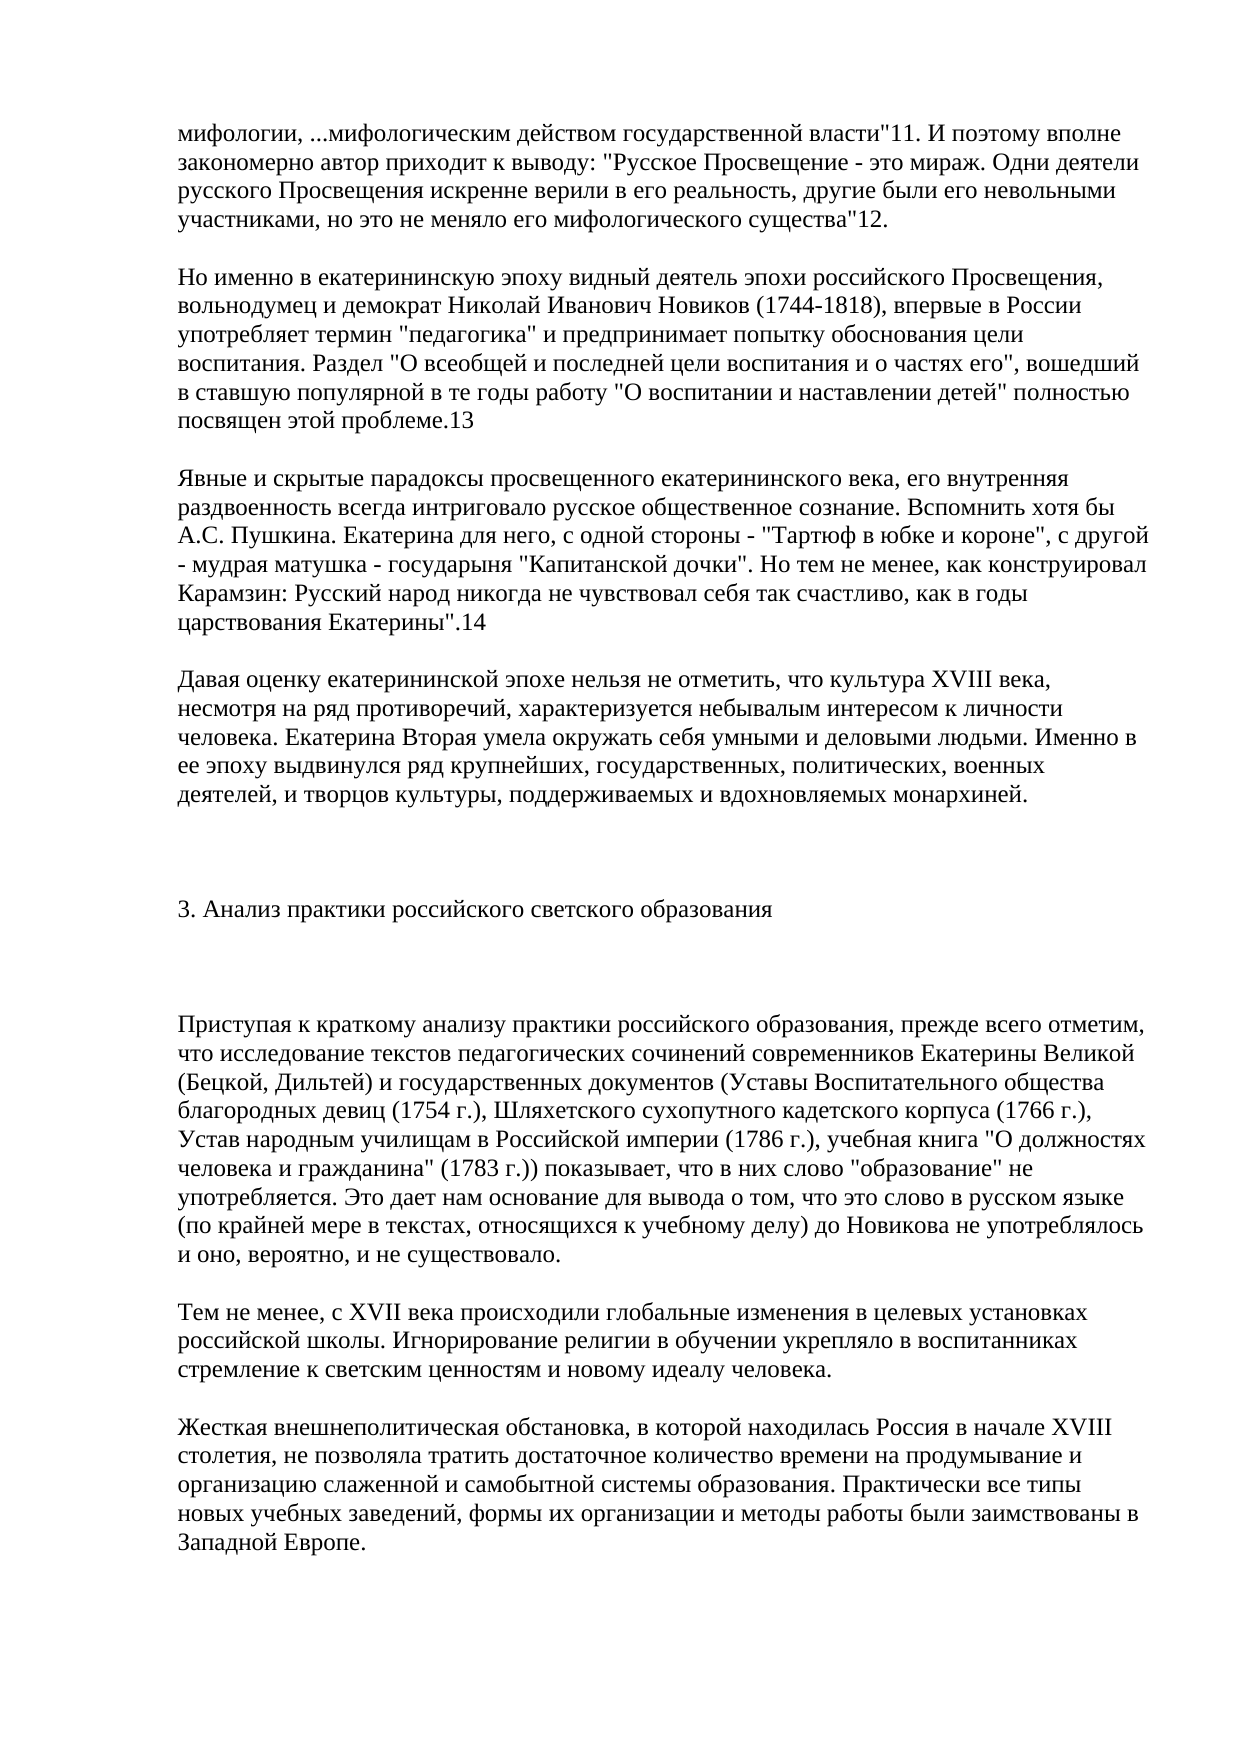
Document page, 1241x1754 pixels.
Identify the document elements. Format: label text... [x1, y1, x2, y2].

text Но именно в екатерининскую эпоху видный деятель эпохи российского Просвещения, вольнодумец и демократ Николай Иванович Новиков (1744-1818), впервые в России употребляет термин "педагогика" и предпринимает попытку обоснования цели воспитания. Раздел "О всеобщей и последней цели воспитания и о частях его", вошедший в ставшую популярной в те годы работу "О воспитании и наставлении детей" полностью посвящен этой проблеме.13 [177, 262, 1152, 434]
text Приступая к краткому анализу практики российского образования, прежде всего отметим, что исследование текстов педагогических сочинений современников Екатерины Великой (Бецкой, Дильтей) и государственных документов (Уставы Воспитательного общества благородных девиц (.), Шляхетского сухопутного кадетского корпуса (.), Устав народным училищам в Российской империи (.), учебная книга "О должностях человека и гражданина" (.)) показывает, что в них слово "образование" не употребляется. Это дает нам основание для вывода о том, что это слово в русском языке (по крайней мере в текстах, относящихся к учебному делу) до Новикова не употреблялось и оно, вероятно, и не существовало. [177, 1009, 1152, 1268]
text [177, 118, 1152, 233]
text Тем не менее, с XVII века происходили глобальные изменения в целевых установках российской школы. Игнорирование религии в обучении укрепляло в воспитанниках стремление к светским ценностям и новому идеалу человека. [177, 1297, 1152, 1383]
text Жесткая внешнеполитическая обстановка, в которой находилась Россия в начале XVIII столетия, не позволяла тратить достаточное количество времени на продумывание и организацию слаженной и самобытной системы образования. Практически все типы новых учебных заведений, формы их организации и методы работы были заимствованы в Западной Европе. [177, 1412, 1152, 1556]
text Явные и скрытые парадоксы просвещенного екатерининского века, его внутренняя раздвоенность всегда интриговало русское общественное сознание. Вспомнить хотя бы А.С. Пушкина. Екатерина для него, с одной стороны - "Тартюф в юбке и короне", с другой - мудрая матушка - государыня "Капитанской дочки". Но тем не менее, как конструировал Карамзин: Русский народ никогда не чувствовал себя так счастливо, как в годы царствования Екатерины".14 [177, 463, 1152, 636]
text Давая оценку екатерининской эпохе нельзя не отметить, что культура XVIII века, несмотря на ряд противоречий, характеризуется небывалым интересом к личности человека. Екатерина Вторая умела окружать себя умными и деловыми людьми. Именно в ее эпоху выдвинулся ряд крупнейших, государственных, политических, военных деятелей, и творцов культуры, поддерживаемых и вдохновляемых монархиней. [177, 664, 1152, 808]
text 3. Анализ практики российского светского образования [177, 894, 1152, 923]
